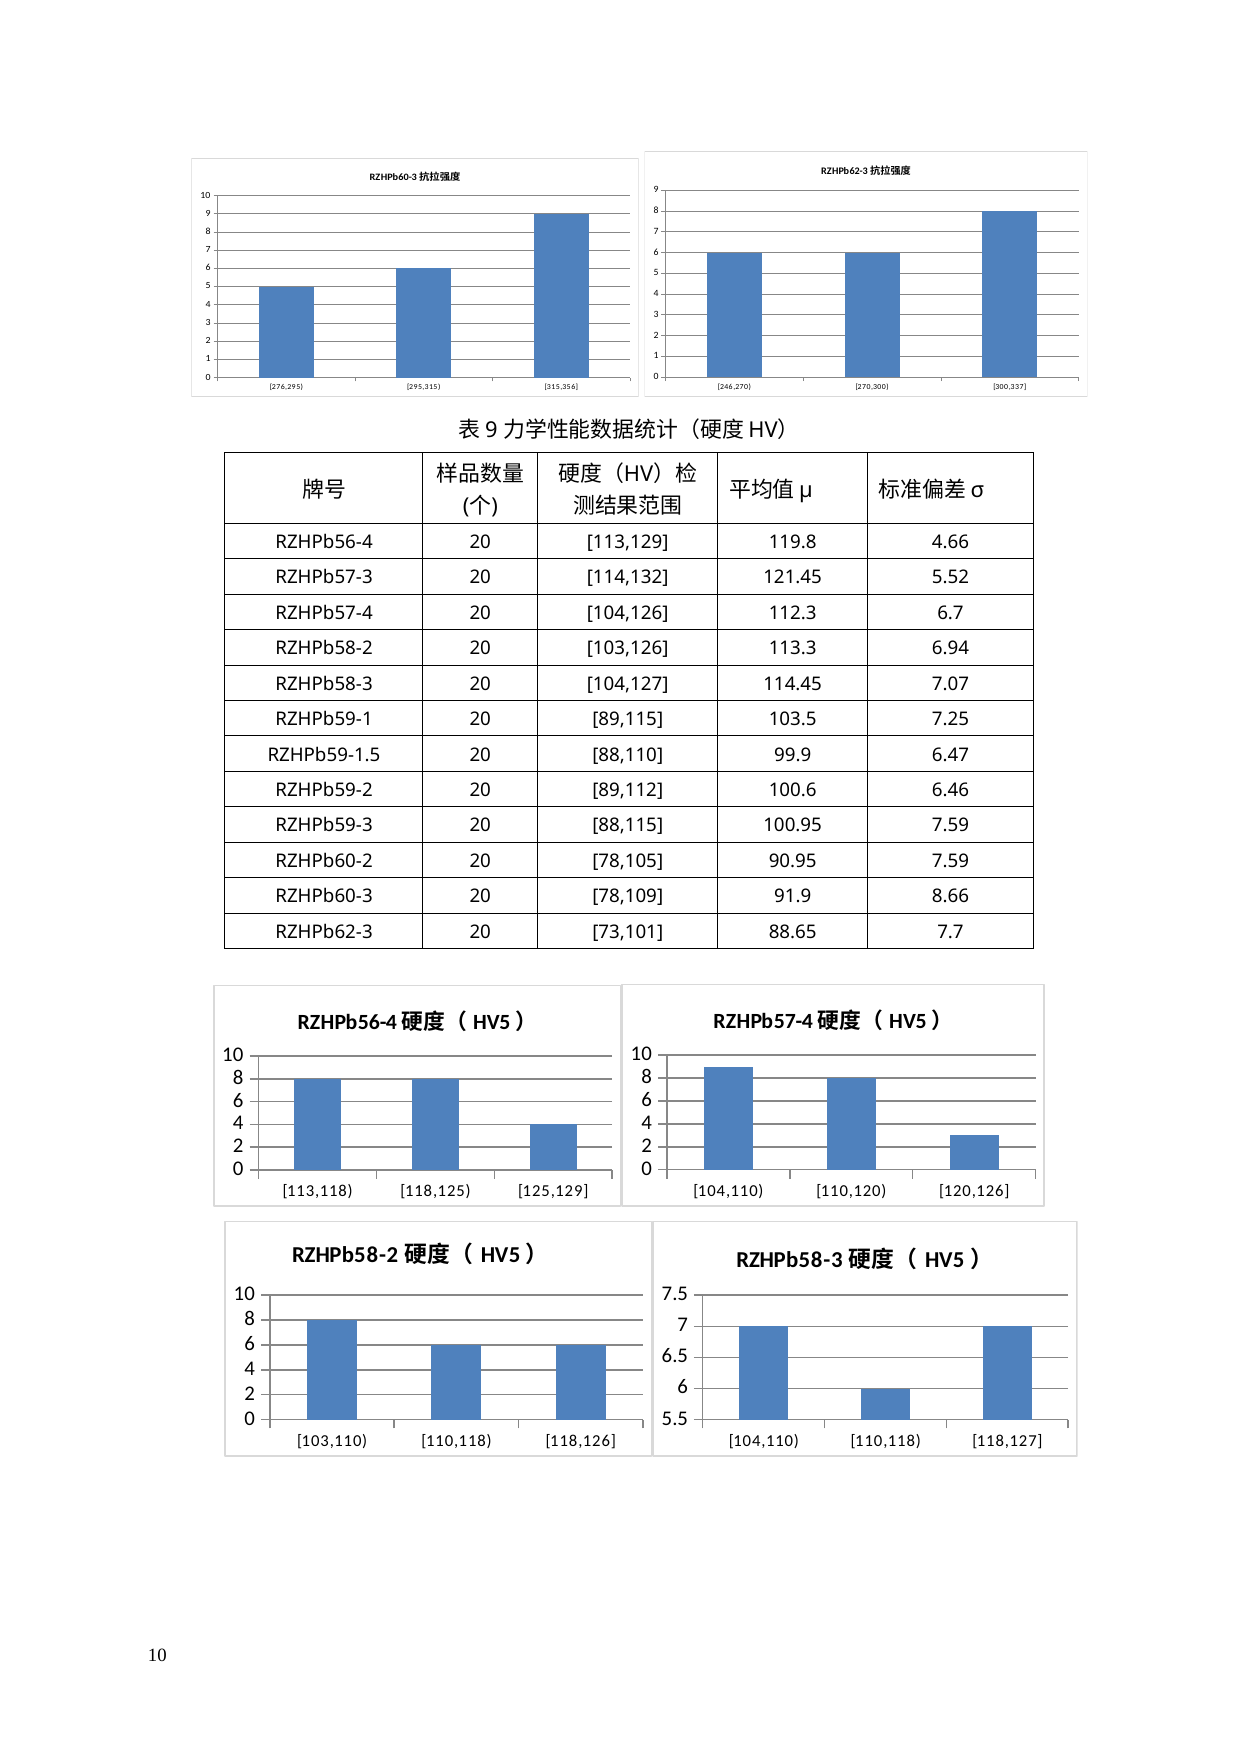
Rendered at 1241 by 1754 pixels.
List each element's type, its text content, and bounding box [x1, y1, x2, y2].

table_cell 88.65 [718, 914, 867, 948]
table_cell RZHPb56-4 [225, 524, 422, 558]
table_cell 7.7 [868, 914, 1033, 948]
table_cell [89,112] [538, 772, 717, 806]
table_cell 6.47 [868, 736, 1033, 771]
table_cell 91.9 [718, 878, 867, 912]
table_cell 7.59 [868, 843, 1033, 877]
table_header 样品数量(个) [423, 453, 537, 523]
table_cell [104,126] [538, 595, 717, 629]
table_cell RZHPb60-2 [225, 843, 422, 877]
table_cell 20 [423, 630, 537, 664]
table_cell [73,101] [538, 914, 717, 948]
table_cell [78,105] [538, 843, 717, 877]
table_cell RZHPb59-3 [225, 807, 422, 842]
table_cell [103,126] [538, 630, 717, 664]
table_cell 114.45 [718, 666, 867, 700]
table_cell RZHPb59-1.5 [225, 736, 422, 771]
table_cell 113.3 [718, 630, 867, 664]
table_cell 20 [423, 772, 537, 806]
table_cell 6.46 [868, 772, 1033, 806]
table_cell 5.52 [868, 559, 1033, 594]
table_cell 20 [423, 914, 537, 948]
table_cell 112.3 [718, 595, 867, 629]
table_cell 20 [423, 843, 537, 877]
table_cell 8.66 [868, 878, 1033, 912]
table_cell RZHPb62-3 [225, 914, 422, 948]
table_cell 6.94 [868, 630, 1033, 664]
table_cell 7.59 [868, 807, 1033, 842]
table_cell [78,109] [538, 878, 717, 912]
table_cell [114,132] [538, 559, 717, 594]
table_header 牌号 [225, 453, 422, 523]
table_cell 20 [423, 524, 537, 558]
text 表9 力学性能数据统计（硬度HV） [148, 412, 1110, 444]
table_cell RZHPb60-3 [225, 878, 422, 912]
table_cell 7.07 [868, 666, 1033, 700]
table_cell 20 [423, 559, 537, 594]
table_cell [88,110] [538, 736, 717, 771]
table_cell 119.8 [718, 524, 867, 558]
table_cell RZHPb57-3 [225, 559, 422, 594]
table_cell 20 [423, 666, 537, 700]
table_cell [113,129] [538, 524, 717, 558]
table_cell RZHPb58-2 [225, 630, 422, 664]
table_header 平均值μ [718, 453, 867, 523]
table_cell 103.5 [718, 701, 867, 735]
table_cell [88,115] [538, 807, 717, 842]
table_cell 20 [423, 595, 537, 629]
table_cell RZHPb59-1 [225, 701, 422, 735]
table_cell 90.95 [718, 843, 867, 877]
table_cell 20 [423, 701, 537, 735]
table_header 标准偏差σ [868, 453, 1033, 523]
table_cell RZHPb57-4 [225, 595, 422, 629]
table_cell 20 [423, 878, 537, 912]
table_cell [104,127] [538, 666, 717, 700]
table_header 硬度（HV）检测结果范围 [538, 453, 717, 523]
table_cell 100.6 [718, 772, 867, 806]
table_cell 4.66 [868, 524, 1033, 558]
table_cell 20 [423, 736, 537, 771]
table_cell 99.9 [718, 736, 867, 771]
table_cell RZHPb59-2 [225, 772, 422, 806]
table_cell 7.25 [868, 701, 1033, 735]
table_cell 6.7 [868, 595, 1033, 629]
table_cell RZHPb58-3 [225, 666, 422, 700]
table_cell 121.45 [718, 559, 867, 594]
table_cell 100.95 [718, 807, 867, 842]
table_cell [89,115] [538, 701, 717, 735]
table_cell 20 [423, 807, 537, 842]
